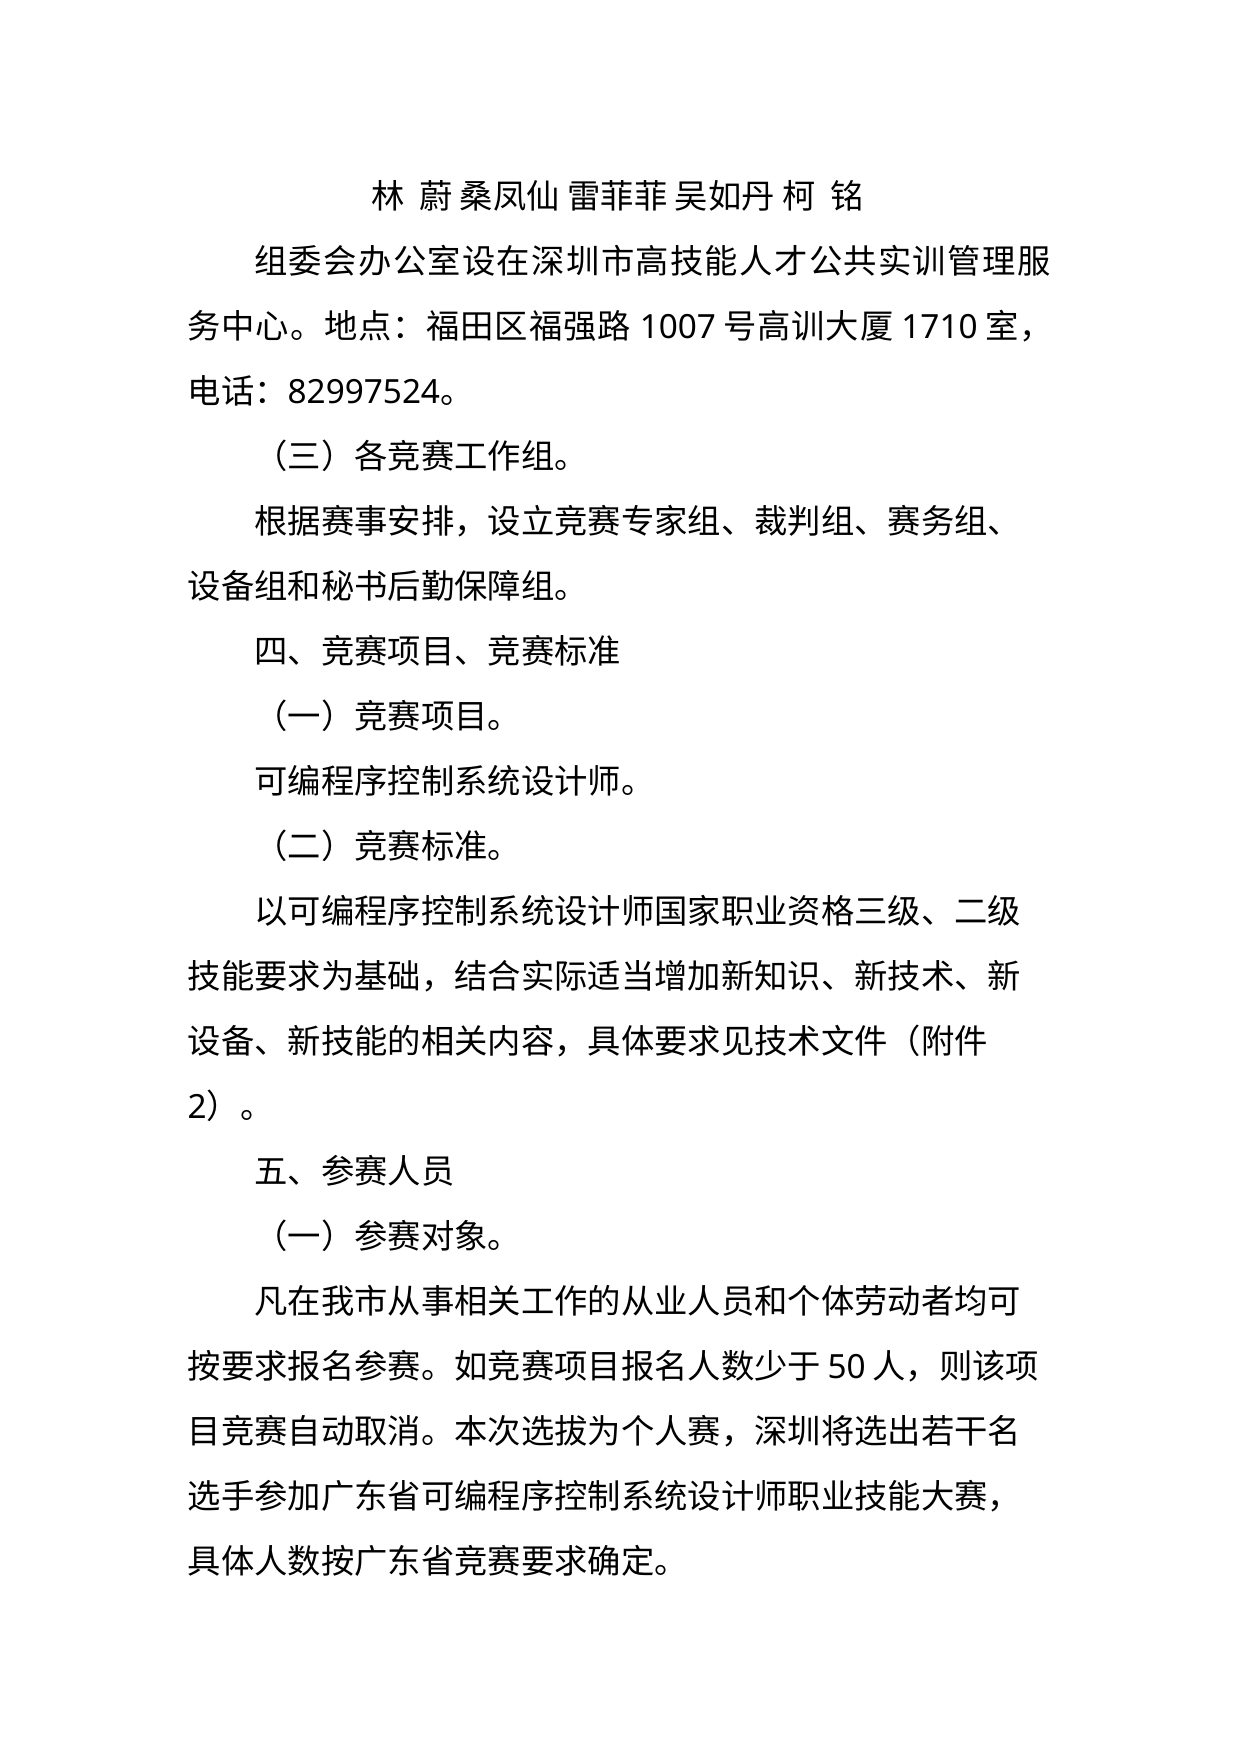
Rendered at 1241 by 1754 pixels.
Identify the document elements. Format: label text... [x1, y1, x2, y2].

text 凡在我市从事相关工作的从业人员和个体劳动者均可按要求报名参赛。如竞赛项目报名人数少于50人，则该项目竞赛自动取消。本次选拔为个人赛，深圳将选出若干名选手参加广东省可编程序控制系统设计师职业技能大赛，具体人数按广东省竞赛要求确定。 [187, 1267, 1053, 1592]
text （一）参赛对象。 [187, 1202, 1053, 1267]
text （三）各竞赛工作组。 [187, 422, 1053, 487]
text 根据赛事安排，设立竞赛专家组、裁判组、赛务组、设备组和秘书后勤保障组。 [187, 487, 1053, 617]
text （一）竞赛项目。 [187, 682, 1053, 747]
text 五、参赛人员 [187, 1137, 1053, 1202]
text 林 蔚 桑凤仙 雷菲菲 吴如丹 柯 铭 [187, 162, 1053, 227]
text 四、竞赛项目、竞赛标准 [187, 617, 1053, 682]
text （二）竞赛标准。 [187, 812, 1053, 877]
text 可编程序控制系统设计师。 [187, 747, 1053, 812]
text 以可编程序控制系统设计师国家职业资格三级、二级技能要求为基础，结合实际适当增加新知识、新技术、新设备、新技能的相关内容，具体要求见技术文件（附件2）。 [187, 877, 1053, 1137]
text 组委会办公室设在深圳市高技能人才公共实训管理服务中心。地点：福田区福强路1007号高训大厦1710室，电话：82997524。 [187, 227, 1053, 422]
